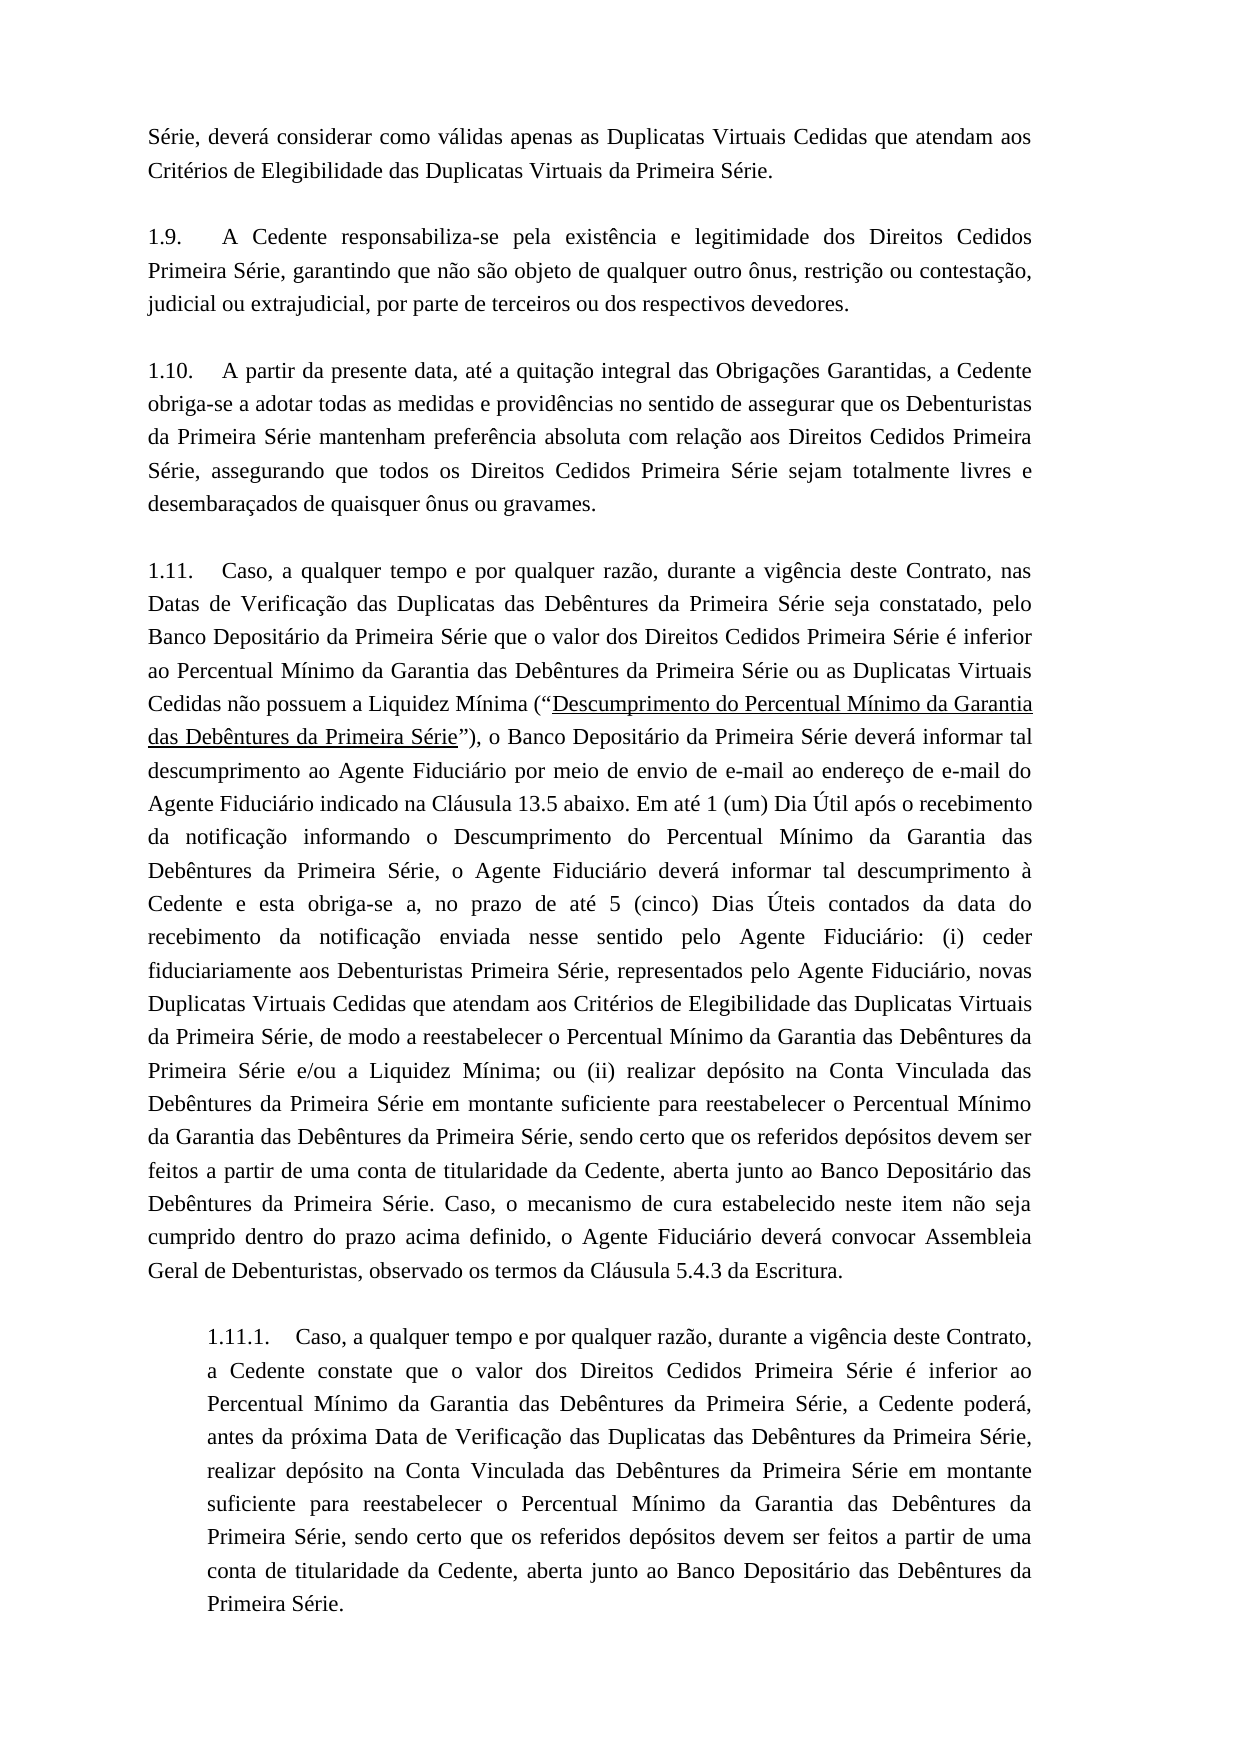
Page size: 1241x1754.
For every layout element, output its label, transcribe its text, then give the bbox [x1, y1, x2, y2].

text 1.10. A partir da presente data, até a quitação integral das Obrigações Garantidas, a Cedente obriga-se a adotar todas as medidas e providências no sentido de assegurar que os Debenturistas da Primeira Série mantenham preferência absoluta com relação aos Direitos Cedidos Primeira Série, assegurando que todos os Direitos Cedidos Primeira Série sejam totalmente livres e desembaraçados de quaisquer ônus ou gravames. [148, 351, 1033, 518]
text 1.9. A Cedente responsabiliza-se pela existência e legitimidade dos Direitos Cedidos Primeira Série, garantindo que não são objeto de qualquer outro ônus, restrição ou contestação, judicial ou extrajudicial, por parte de terceiros ou dos respectivos devedores. [148, 218, 1033, 318]
text 1.11. Caso, a qualquer tempo e por qualquer razão, durante a vigência deste Contrato, nas Datas de Verificação das Duplicatas das Debêntures da Primeira Série seja constatado, pelo Banco Depositário da Primeira Série que o valor dos Direitos Cedidos Primeira Série é inferior ao Percentual Mínimo da Garantia das Debêntures da Primeira Série ou as Duplicatas Virtuais Cedidas não possuem a Liquidez Mínima (“Descumprimento do Percentual Mínimo da Garantia das Debêntures da Primeira Série”), o Banco Depositário da Primeira Série deverá informar tal descumprimento ao Agente Fiduciário por meio de envio de e-mail ao endereço de e-mail do Agente Fiduciário indicado na Cláusula 13.5 abaixo. Em até 1 (um) Dia Útil após o recebimento da notificação informando o Descumprimento do Percentual Mínimo da Garantia das Debêntures da Primeira Série, o Agente Fiduciário deverá informar tal descumprimento à Cedente e esta obriga-se a, no prazo de até 5 (cinco) Dias Úteis contados da data do recebimento da notificação enviada nesse sentido pelo Agente Fiduciário: (i) ceder fiduciariamente aos Debenturistas Primeira Série, representados pelo Agente Fiduciário, novas Duplicatas Virtuais Cedidas que atendam aos Critérios de Elegibilidade das Duplicatas Virtuais da Primeira Série, de modo a reestabelecer o Percentual Mínimo da Garantia das Debêntures da Primeira Série e/ou a Liquidez Mínima; ou (ii) realizar depósito na Conta Vinculada das Debêntures da Primeira Série em montante suficiente para reestabelecer o Percentual Mínimo da Garantia das Debêntures da Primeira Série, sendo certo que os referidos depósitos devem ser feitos a partir de uma conta de titularidade da Cedente, aberta junto ao Banco Depositário das Debêntures da Primeira Série. Caso, o mecanismo de cura estabelecido neste item não seja cumprido dentro do prazo acima definido, o Agente Fiduciário deverá convocar Assembleia Geral de Debenturistas, observado os termos da Cláusula 5.4.3 da Escritura. [148, 551, 1033, 1285]
text 1.11.1. Caso, a qualquer tempo e por qualquer razão, durante a vigência deste Contrato, a Cedente constate que o valor dos Direitos Cedidos Primeira Série é inferior ao Percentual Mínimo da Garantia das Debêntures da Primeira Série, a Cedente poderá, antes da próxima Data de Verificação das Duplicatas das Debêntures da Primeira Série, realizar depósito na Conta Vinculada das Debêntures da Primeira Série em montante suficiente para reestabelecer o Percentual Mínimo da Garantia das Debêntures da Primeira Série, sendo certo que os referidos depósitos devem ser feitos a partir de uma conta de titularidade da Cedente, aberta junto ao Banco Depositário das Debêntures da Primeira Série. [207, 1318, 1033, 1618]
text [148, 118, 1033, 185]
